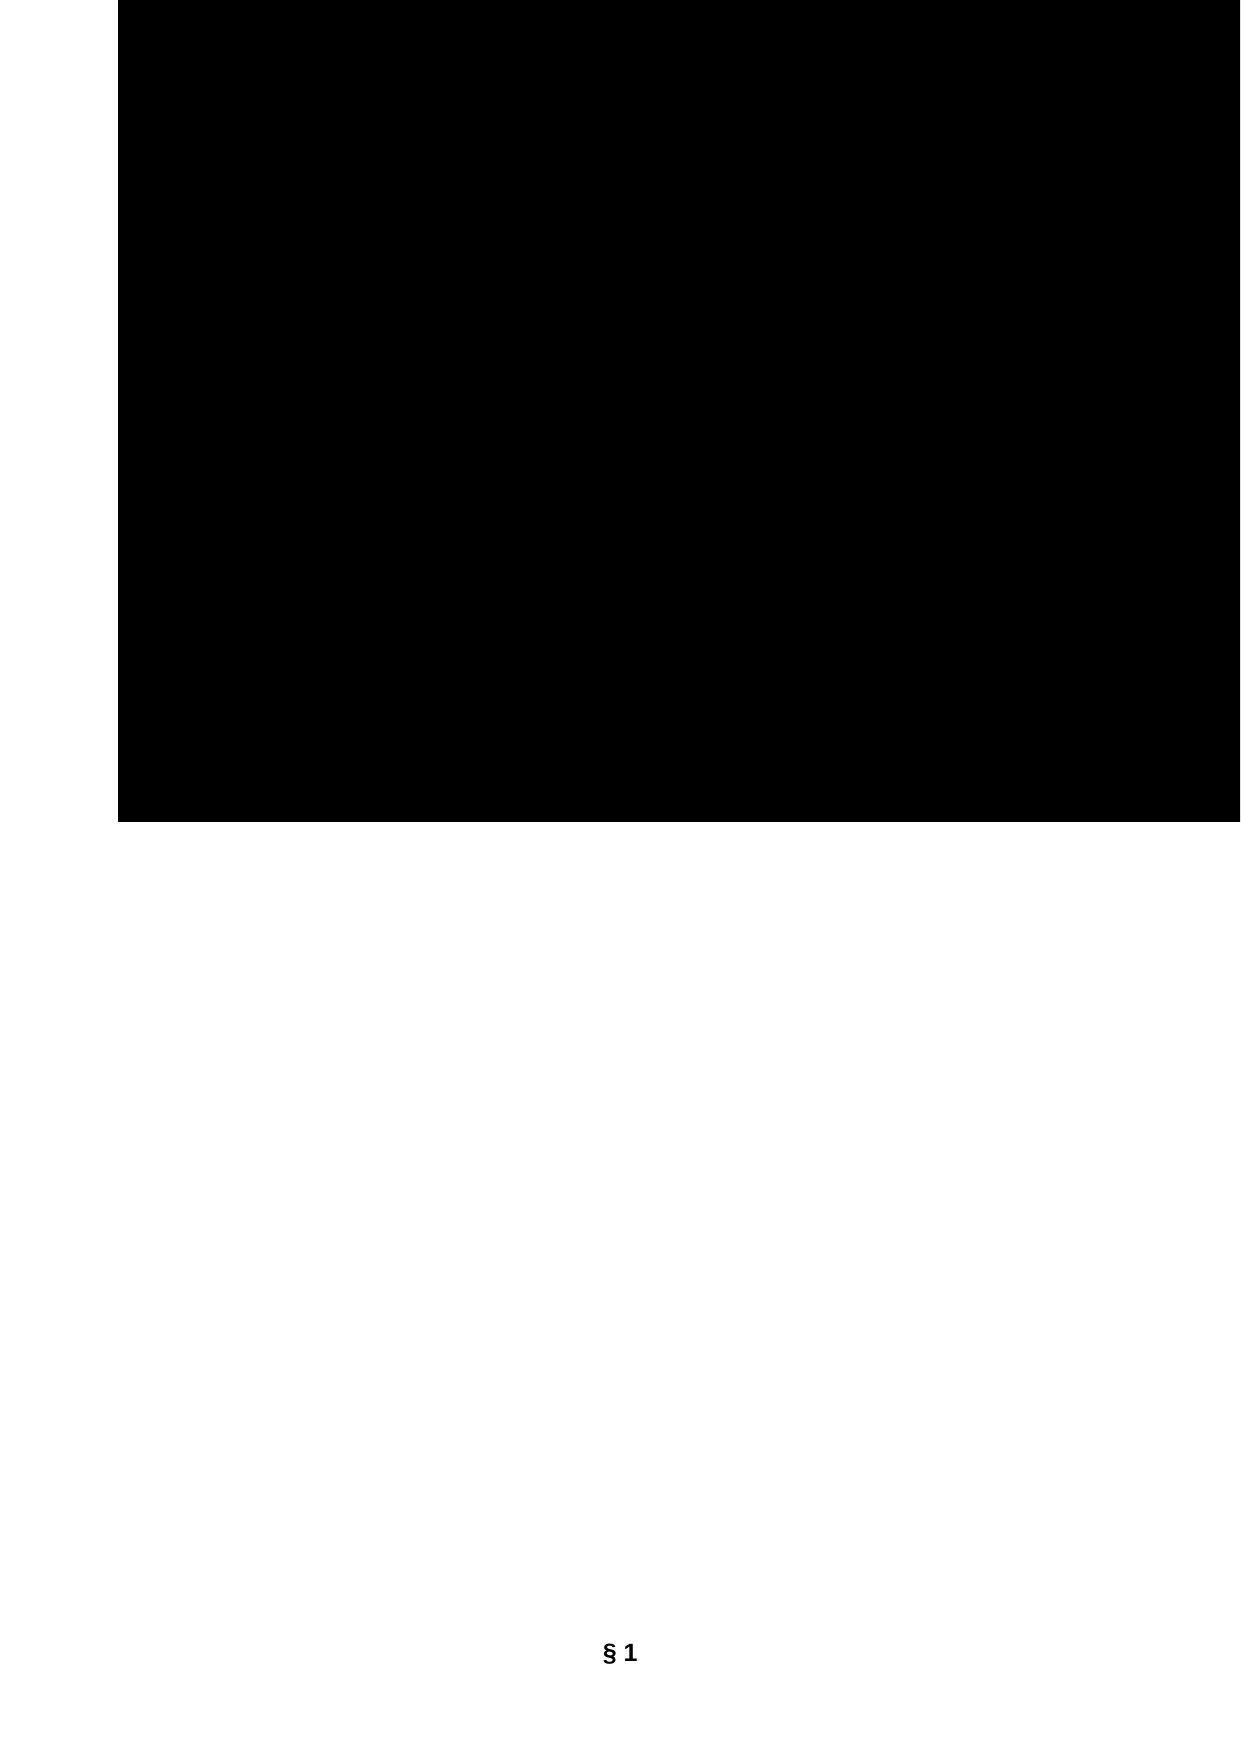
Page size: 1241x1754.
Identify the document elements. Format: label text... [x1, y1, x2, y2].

text § 1 [118, 1637, 1122, 1666]
picture [118, 0, 1241, 985]
